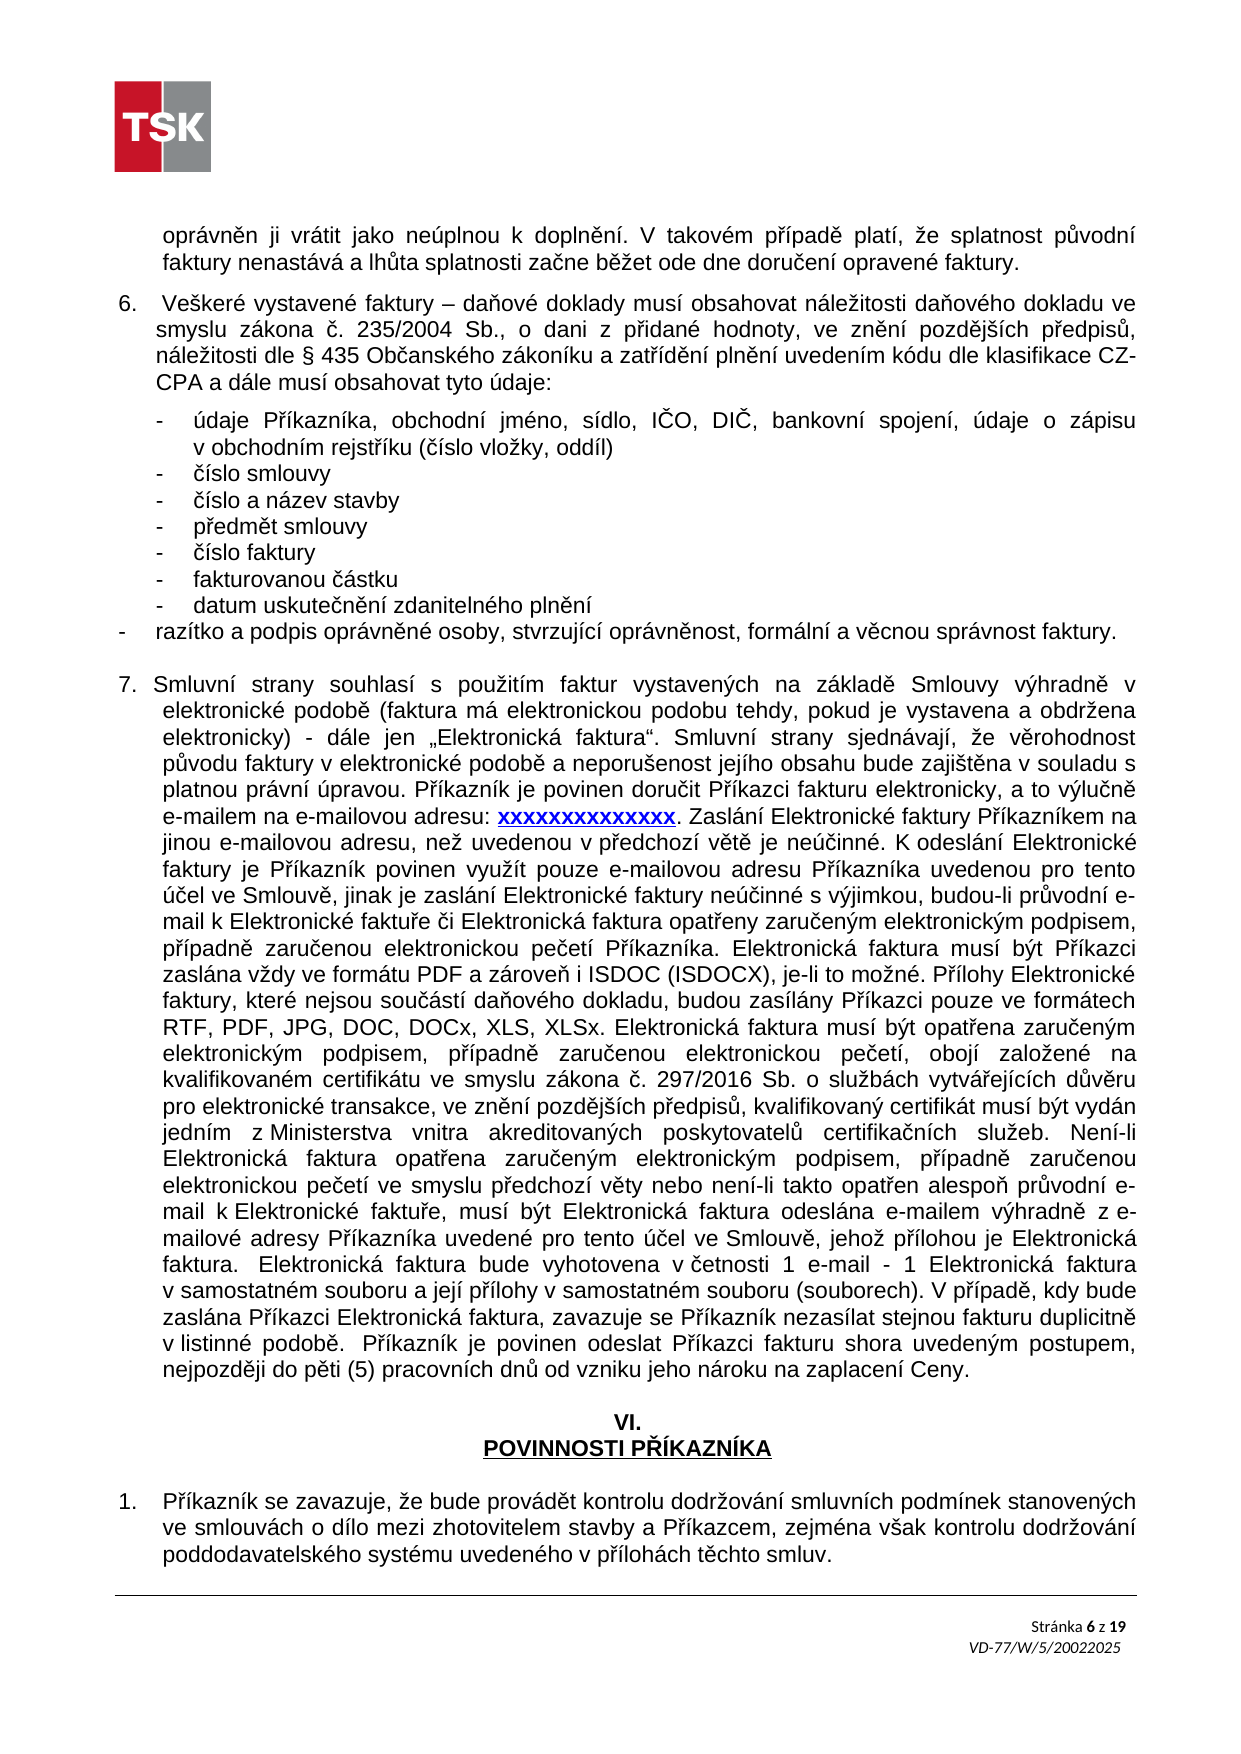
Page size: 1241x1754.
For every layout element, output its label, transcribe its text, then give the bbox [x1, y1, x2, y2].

text - fakturovanou částku [156, 566, 1137, 592]
picture [114, 81, 211, 172]
text - číslo smlouvy [156, 460, 1137, 487]
text VI. [118, 1409, 1137, 1435]
text - údaje Příkazníka, obchodní jméno, sídlo, IČO, DIČ, bankovní spojení, údaje o zápisu v obchodním rejstříku (číslo vložky, oddíl) [156, 407, 1137, 460]
list Příkazník se zavazuje, že bude provádět kontrolu dodržování smluvních podmínek stanovených ve smlouvách o dílo mezi zhotovitelem stavby a Příkazcem, zejména však kontrolu dodržování poddodavatelského systému uvedeného v přílohách těchto smluv. [118, 1488, 1137, 1567]
text 7. Smluvní strany souhlasí s použitím faktur vystavených na základě Smlouvy výhradně v elektronické podobě (faktura má elektronickou podobu tehdy, pokud je vystavena a obdržena elektronicky) - dále jen „Elektronická faktura“. Smluvní strany sjednávají, že věrohodnost původu faktury v elektronické podobě a neporušenost jejího obsahu bude zajištěna v souladu s platnou právní úpravou. Příkazník je povinen doručit Příkazci fakturu elektronicky, a to výlučně e-mailem na e-mailovou adresu: xxxxxxxxxxxxxx. Zaslání Elektronické faktury Příkazníkem na jinou e-mailovou adresu, než uvedenou v předchozí větě je neúčinné. K odeslání Elektronické faktury je Příkazník povinen využít pouze e-mailovou adresu Příkazníka uvedenou pro tento účel ve Smlouvě, jinak je zaslání Elektronické faktury neúčinné s výjimkou, budou-li průvodní e-mail k Elektronické faktuře či Elektronická faktura opatřeny zaručeným elektronickým podpisem, případně zaručenou elektronickou pečetí Příkazníka. Elektronická faktura musí být Příkazci zaslána vždy ve formátu PDF a zároveň i ISDOC (ISDOCX), je-li to možné. Přílohy Elektronické faktury, které nejsou součástí daňového dokladu, budou zasílány Příkazci pouze ve formátech RTF, PDF, JPG, DOC, DOCx, XLS, XLSx. Elektronická faktura musí být opatřena zaručeným elektronickým podpisem, případně zaručenou elektronickou pečetí, obojí založené na kvalifikovaném certifikátu ve smyslu zákona č. 297/2016 Sb. o službách vytvářejících důvěru pro elektronické transakce, ve znění pozdějších předpisů, kvalifikovaný certifikát musí být vydán jedním z Ministerstva vnitra akreditovaných poskytovatelů certifikačních služeb. Není-li Elektronická faktura opatřena zaručeným elektronickým podpisem, případně zaručenou elektronickou pečetí ve smyslu předchozí věty nebo není-li takto opatřen alespoň průvodní e-mail k Elektronické faktuře, musí být Elektronická faktura odeslána e-mailem výhradně z e-mailové adresy Příkazníka uvedené pro tento účel ve Smlouvě, jehož přílohou je Elektronická faktura. Elektronická faktura bude vyhotovena v četnosti 1 e-mail - 1 Elektronická faktura v samostatném souboru a její přílohy v samostatném souboru (souborech). V případě, kdy bude zaslána Příkazci Elektronická faktura, zavazuje se Příkazník nezasílat stejnou fakturu duplicitně v listinné podobě. Příkazník je povinen odeslat Příkazci fakturu shora uvedeným postupem, nejpozději do pěti (5) pracovních dnů od vzniku jeho nároku na zaplacení Ceny. [118, 671, 1137, 1383]
text 6. Veškeré vystavené faktury – daňové doklady musí obsahovat náležitosti daňového dokladu ve smyslu zákona č. 235/2004 Sb., o dani z přidané hodnoty, ve znění pozdějších předpisů, náležitosti dle § 435 Občanského zákoníku a zatřídění plnění uvedením kódu dle klasifikace CZ-CPA a dále musí obsahovat tyto údaje: [118, 289, 1137, 395]
text - datum uskutečnění zdanitelného plnění [156, 592, 1137, 618]
text Povinnosti PŘÍKAZNÍKA [118, 1435, 1137, 1462]
text - číslo faktury [156, 539, 1137, 566]
text - číslo a název stavby [156, 487, 1137, 513]
text - razítko a podpis oprávněné osoby, stvrzující oprávněnost, formální a věcnou správnost faktury. [118, 618, 1137, 645]
text - předmět smlouvy [156, 513, 1137, 539]
